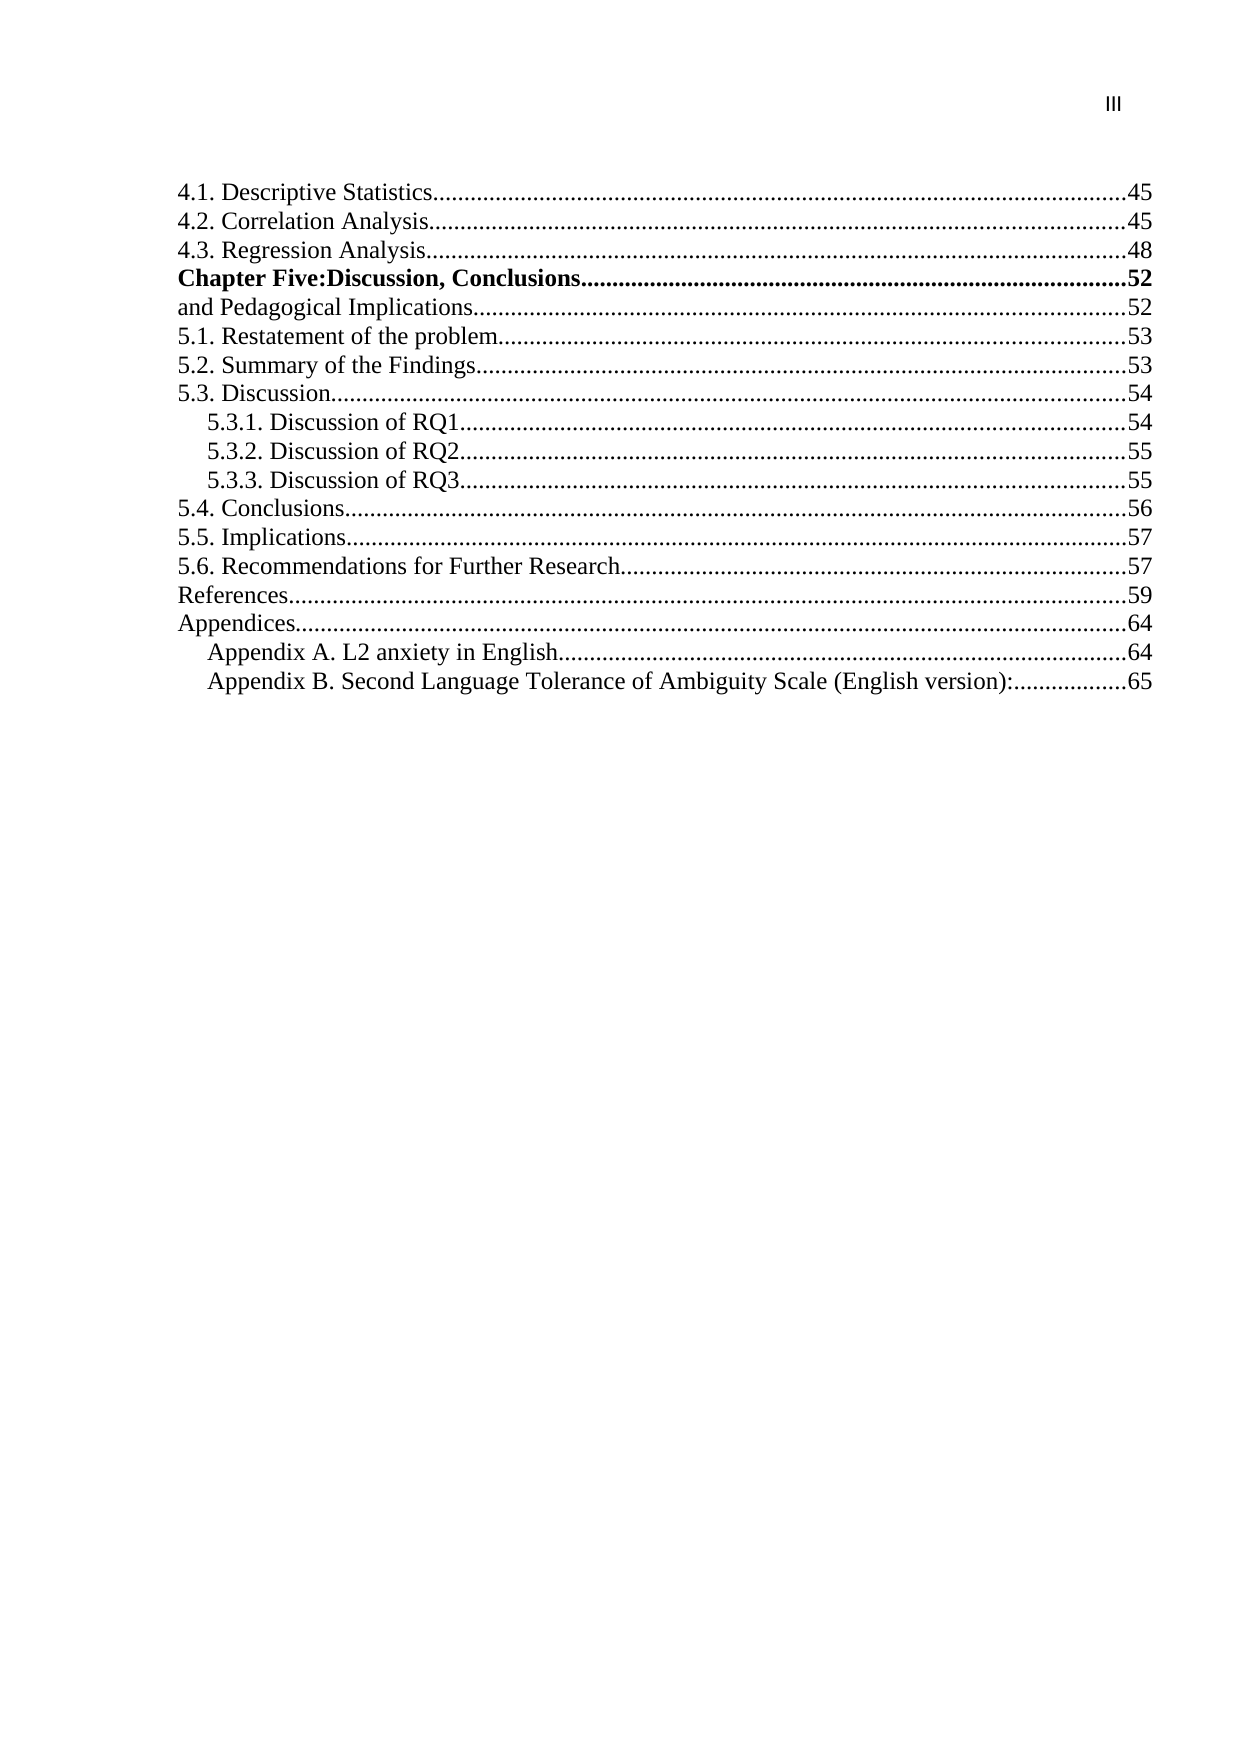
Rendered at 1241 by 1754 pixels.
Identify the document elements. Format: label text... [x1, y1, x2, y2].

text 5.5. Implications 57 [177, 522, 1122, 551]
text Chapter Five:Discussion, Conclusions 52 [177, 263, 1122, 292]
text 4.3. Regression Analysis 48 [177, 235, 1122, 263]
text References 59 [177, 580, 1122, 608]
text 5.6. Recommendations for Further Research 57 [177, 551, 1122, 580]
text Appendices 64 [177, 608, 1122, 637]
text 5.1. Restatement of the problem 53 [177, 321, 1122, 350]
text 4.2. Correlation Analysis 45 [177, 206, 1122, 235]
text 5.2. Summary of the Findings 53 [177, 350, 1122, 378]
text 4.1. Descriptive Statistics 45 [177, 177, 1122, 206]
text 5.3.1. Discussion of RQ1 54 [207, 407, 1122, 436]
text Appendix B. Second Language Tolerance of Ambiguity Scale (English version): 65 [207, 666, 1122, 695]
text 5.4. Conclusions 56 [177, 493, 1122, 522]
text 5.3.3. Discussion of RQ3 55 [207, 465, 1122, 493]
text and Pedagogical Implications 52 [177, 292, 1122, 321]
text 5.3. Discussion 54 [177, 378, 1122, 407]
text Appendix A. L2 anxiety in English 64 [207, 637, 1122, 666]
text 5.3.2. Discussion of RQ2 55 [207, 436, 1122, 465]
